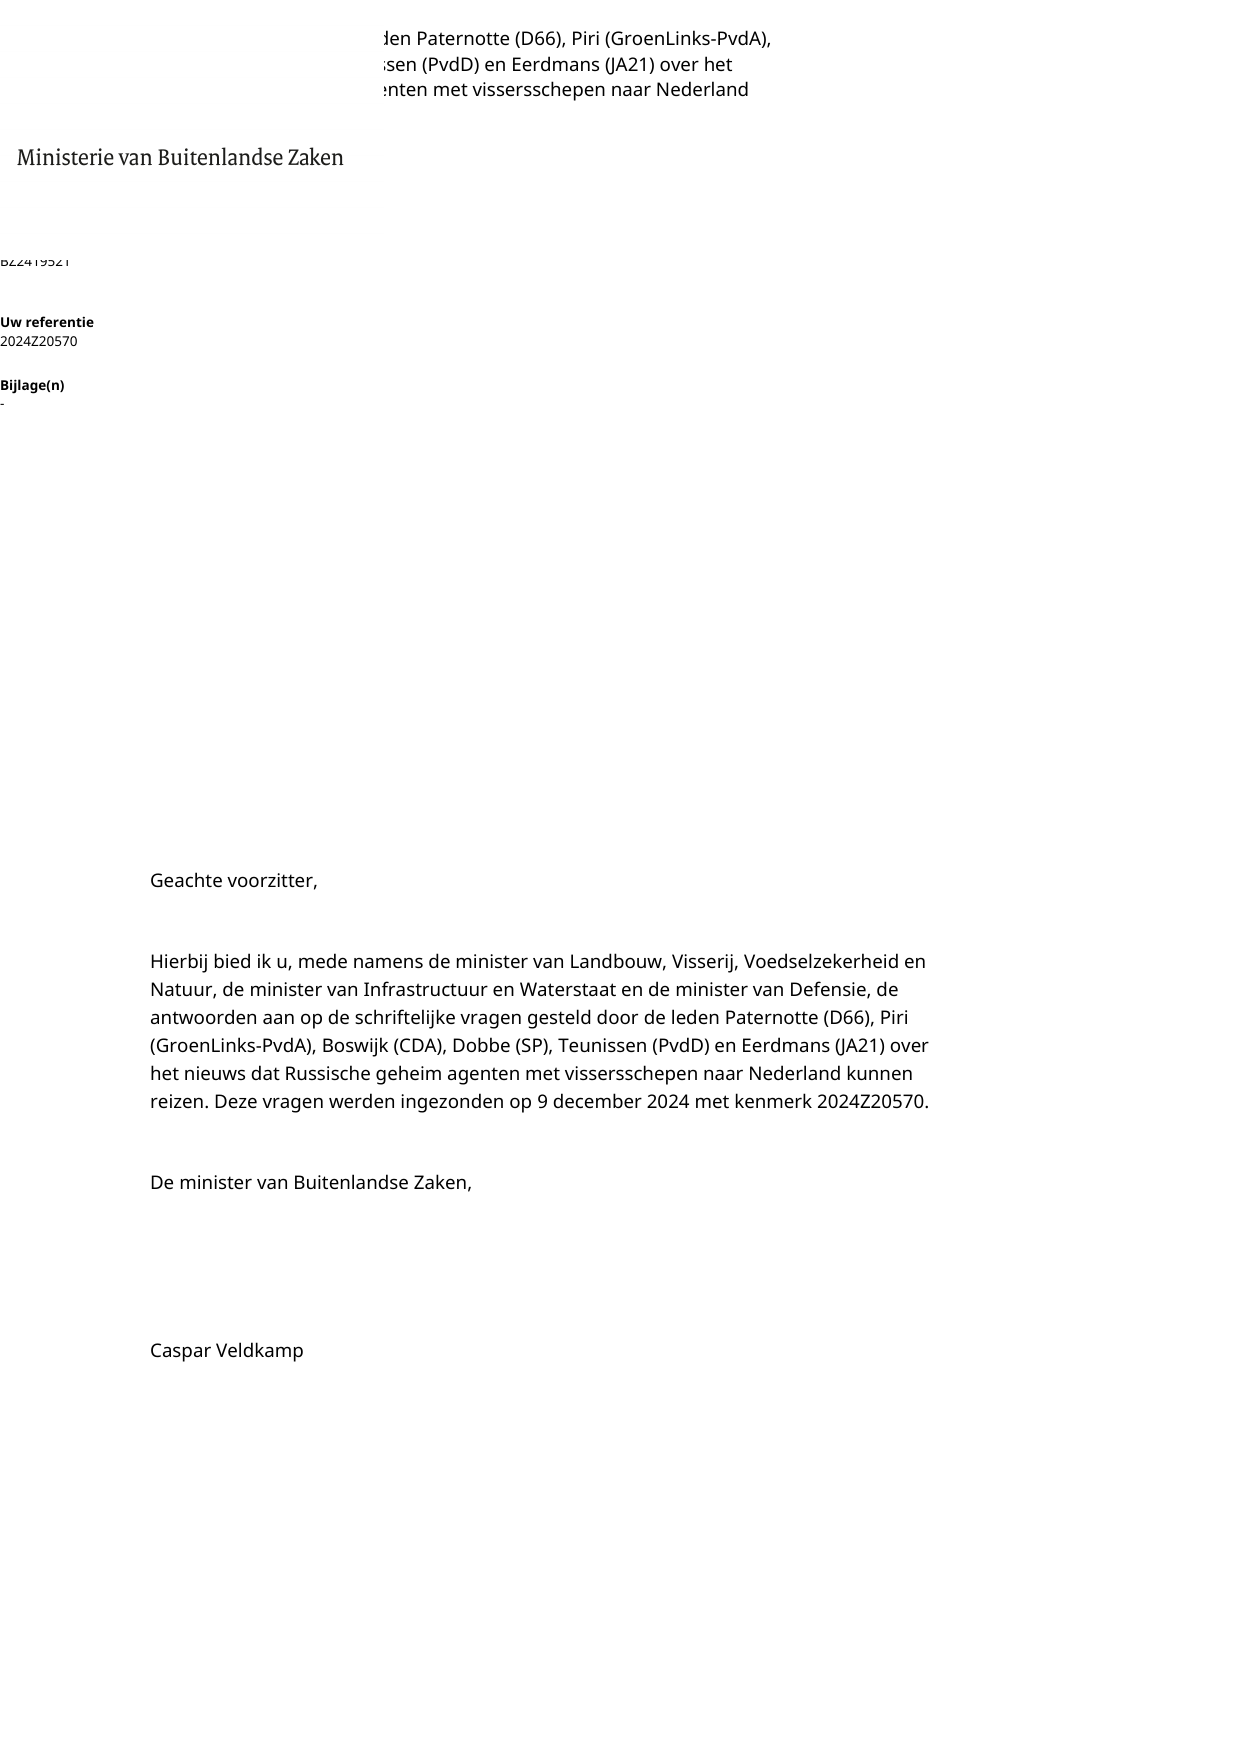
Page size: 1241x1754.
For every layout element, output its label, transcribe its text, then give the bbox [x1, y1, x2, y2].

picture [0, 0, 384, 260]
text Geachte voorzitter, [150, 867, 960, 893]
text Hierbij bied ik u, mede namens de minister van Landbouw, Visserij, Voedselzekerheid en Natuur, de minister van Infrastructuur en Waterstaat en de minister van Defensie, de antwoorden aan op de schriftelijke vragen gesteld door de leden Paternotte (D66), Piri (GroenLinks-PvdA), Boswijk (CDA), Dobbe (SP), Teunissen (PvdD) en Eerdmans (JA21) over het nieuws dat Russische geheim agenten met vissersschepen naar Nederland kunnen reizen. Deze vragen werden ingezonden op 9 december 2024 met kenmerk 2024Z20570. [150, 948, 960, 1114]
text De minister van Buitenlandse Zaken, Caspar Veldkamp [150, 1170, 960, 1363]
